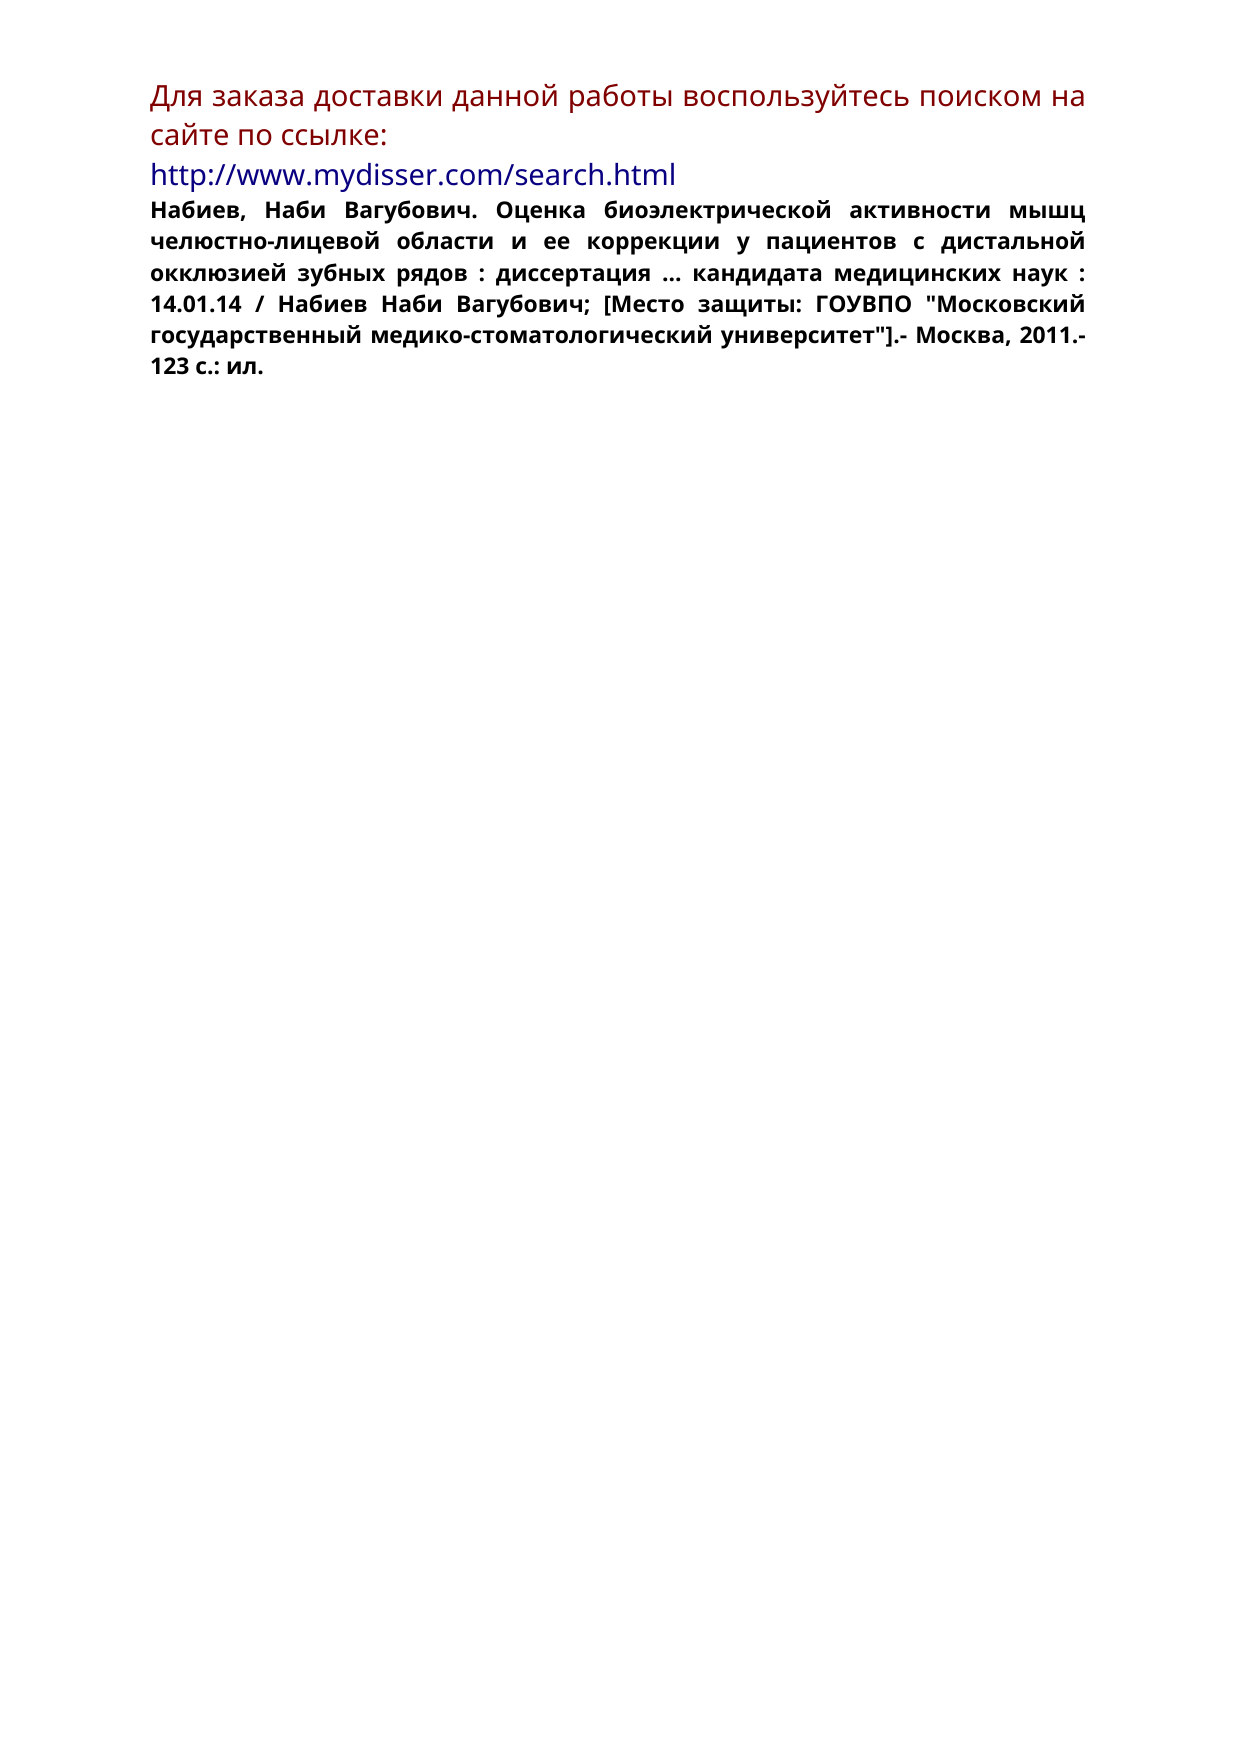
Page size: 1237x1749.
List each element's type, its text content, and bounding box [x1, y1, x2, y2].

text Набиев, Наби Вагубович. Оценка биоэлектрической активности мышц челюстно-лицевой области и ее коррекции у пациентов с дистальной окклюзией зубных рядов : диссертация ... кандидата медицинских наук : 14.01.14 / Набиев Наби Вагубович; [Место защиты: ГОУВПО "Московский государственный медико-стоматологический университет"].- Москва, 2011.- 123 с.: ил. [150, 194, 1086, 382]
